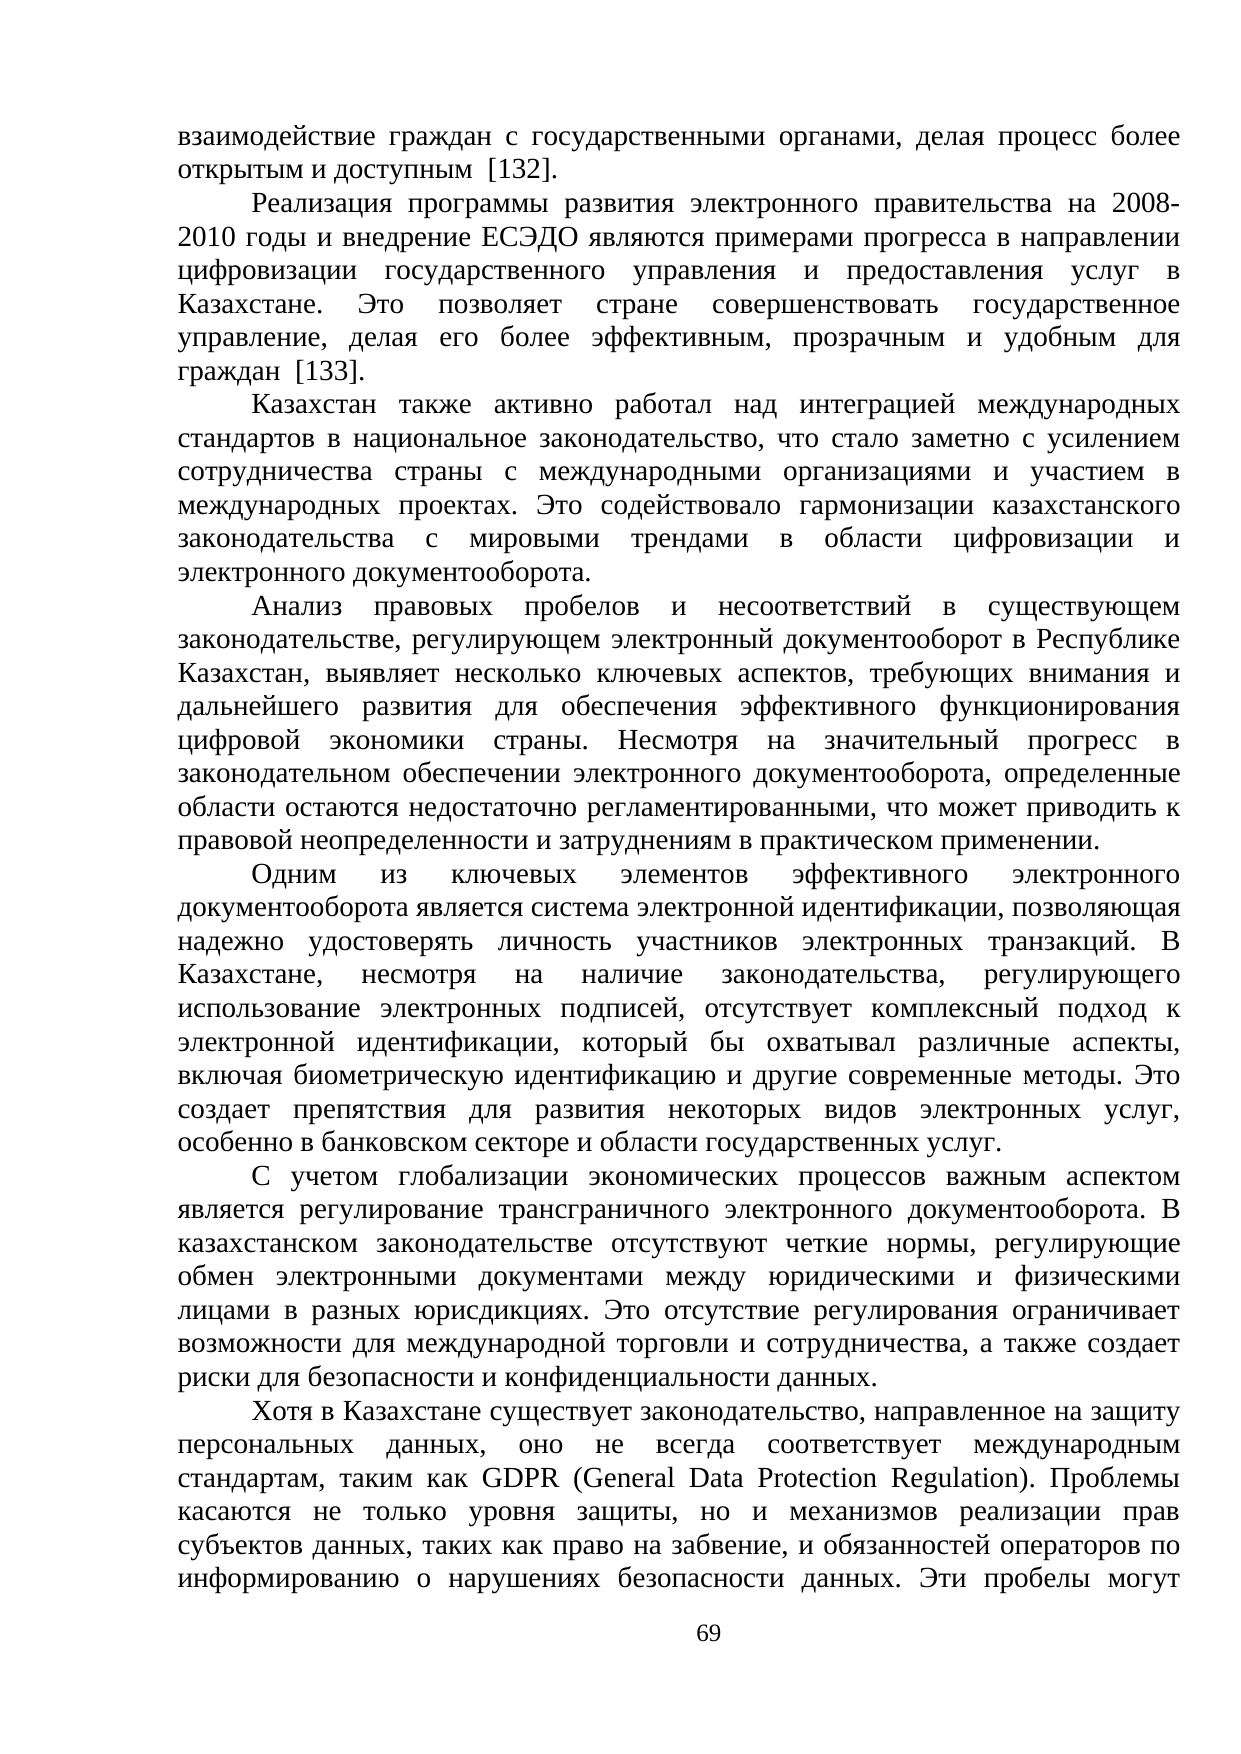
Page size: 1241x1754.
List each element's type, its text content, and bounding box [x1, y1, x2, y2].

text Казахстан также активно работал над интеграцией международных стандартов в национальное законодательство, что стало заметно с усилением сотрудничества страны с международными организациями и участием в международных проектах. Это содействовало гармонизации казахстанского законодательства с мировыми трендами в области цифровизации и электронного документооборота. [177, 386, 1181, 588]
text Одним из ключевых элементов эффективного электронного документооборота является система электронной идентификации, позволяющая надежно удостоверять личность участников электронных транзакций. В Казахстане, несмотря на наличие законодательства, регулирующего использование электронных подписей, отсутствует комплексный подход к электронной идентификации, который бы охватывал различные аспекты, включая биометрическую идентификацию и другие современные методы. Это создает препятствия для развития некоторых видов электронных услуг, особенно в банковском секторе и области государственных услуг. [177, 856, 1181, 1158]
text С учетом глобализации экономических процессов важным аспектом является регулирование трансграничного электронного документооборота. В казахстанском законодательстве отсутствуют четкие нормы, регулирующие обмен электронными документами между юридическими и физическими лицами в разных юрисдикциях. Это отсутствие регулирования ограничивает возможности для международной торговли и сотрудничества, а также создает риски для безопасности и конфиденциальности данных. [177, 1158, 1181, 1393]
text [177, 1393, 1181, 1594]
text Реализация программы развития электронного правительства на 2008-2010 годы и внедрение ЕСЭДО являются примерами прогресса в направлении цифровизации государственного управления и предоставления услуг в Казахстане. Это позволяет стране совершенствовать государственное управление, делая его более эффективным, прозрачным и удобным для граждан [133]. [177, 185, 1181, 386]
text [177, 118, 1181, 185]
text Анализ правовых пробелов и несоответствий в существующем законодательстве, регулирующем электронный документооборот в Республике Казахстан, выявляет несколько ключевых аспектов, требующих внимания и дальнейшего развития для обеспечения эффективного функционирования цифровой экономики страны. Несмотря на значительный прогресс в законодательном обеспечении электронного документооборота, определенные области остаются недостаточно регламентированными, что может приводить к правовой неопределенности и затруднениям в практическом применении. [177, 588, 1181, 856]
